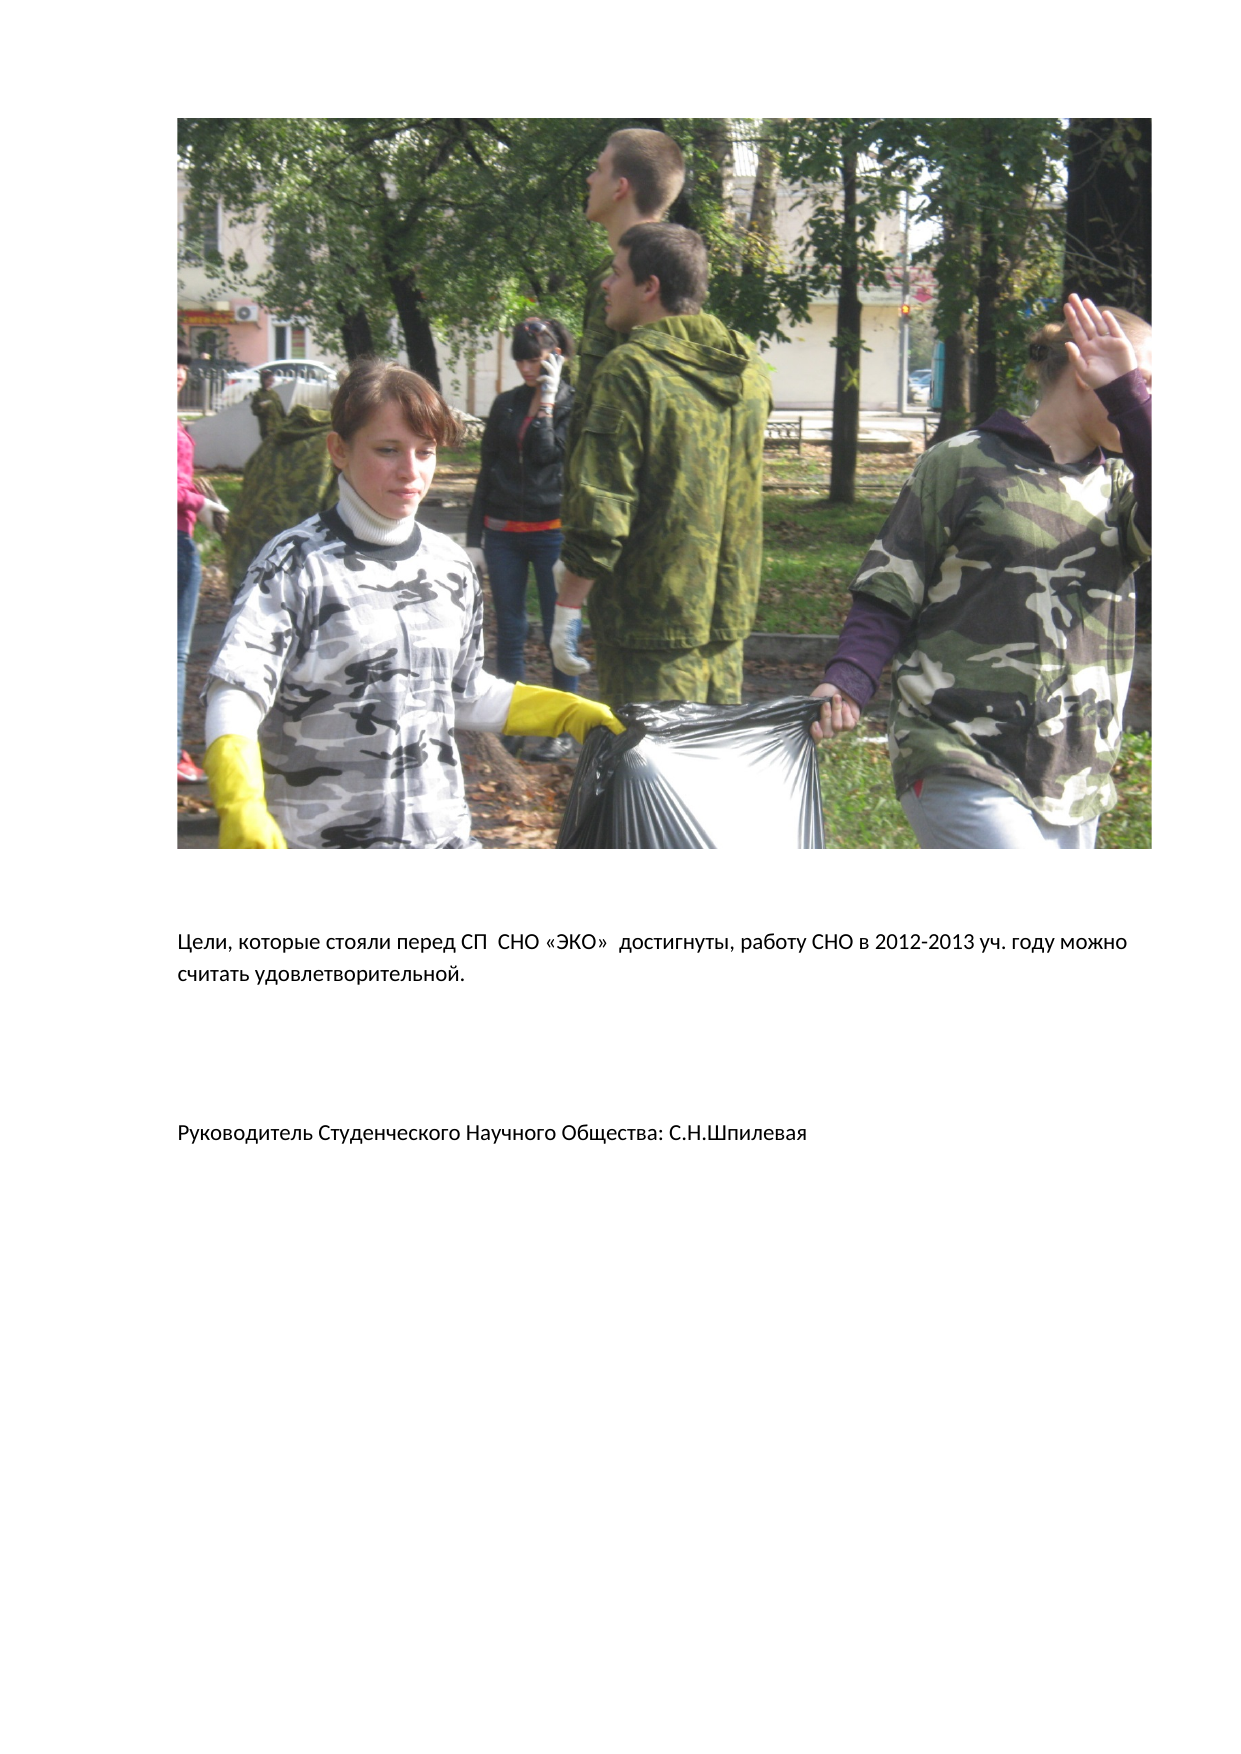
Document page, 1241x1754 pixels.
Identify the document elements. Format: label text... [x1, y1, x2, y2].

text Руководитель Студенческого Научного Общества: С.Н.Шпилевая [177, 1118, 1152, 1146]
picture [177, 118, 1152, 849]
text Цели, которые стояли перед СП СНО «ЭКО» достигнуты, работу СНО в 2012-2013 уч. году можно считать удовлетворительной. [177, 927, 1152, 987]
